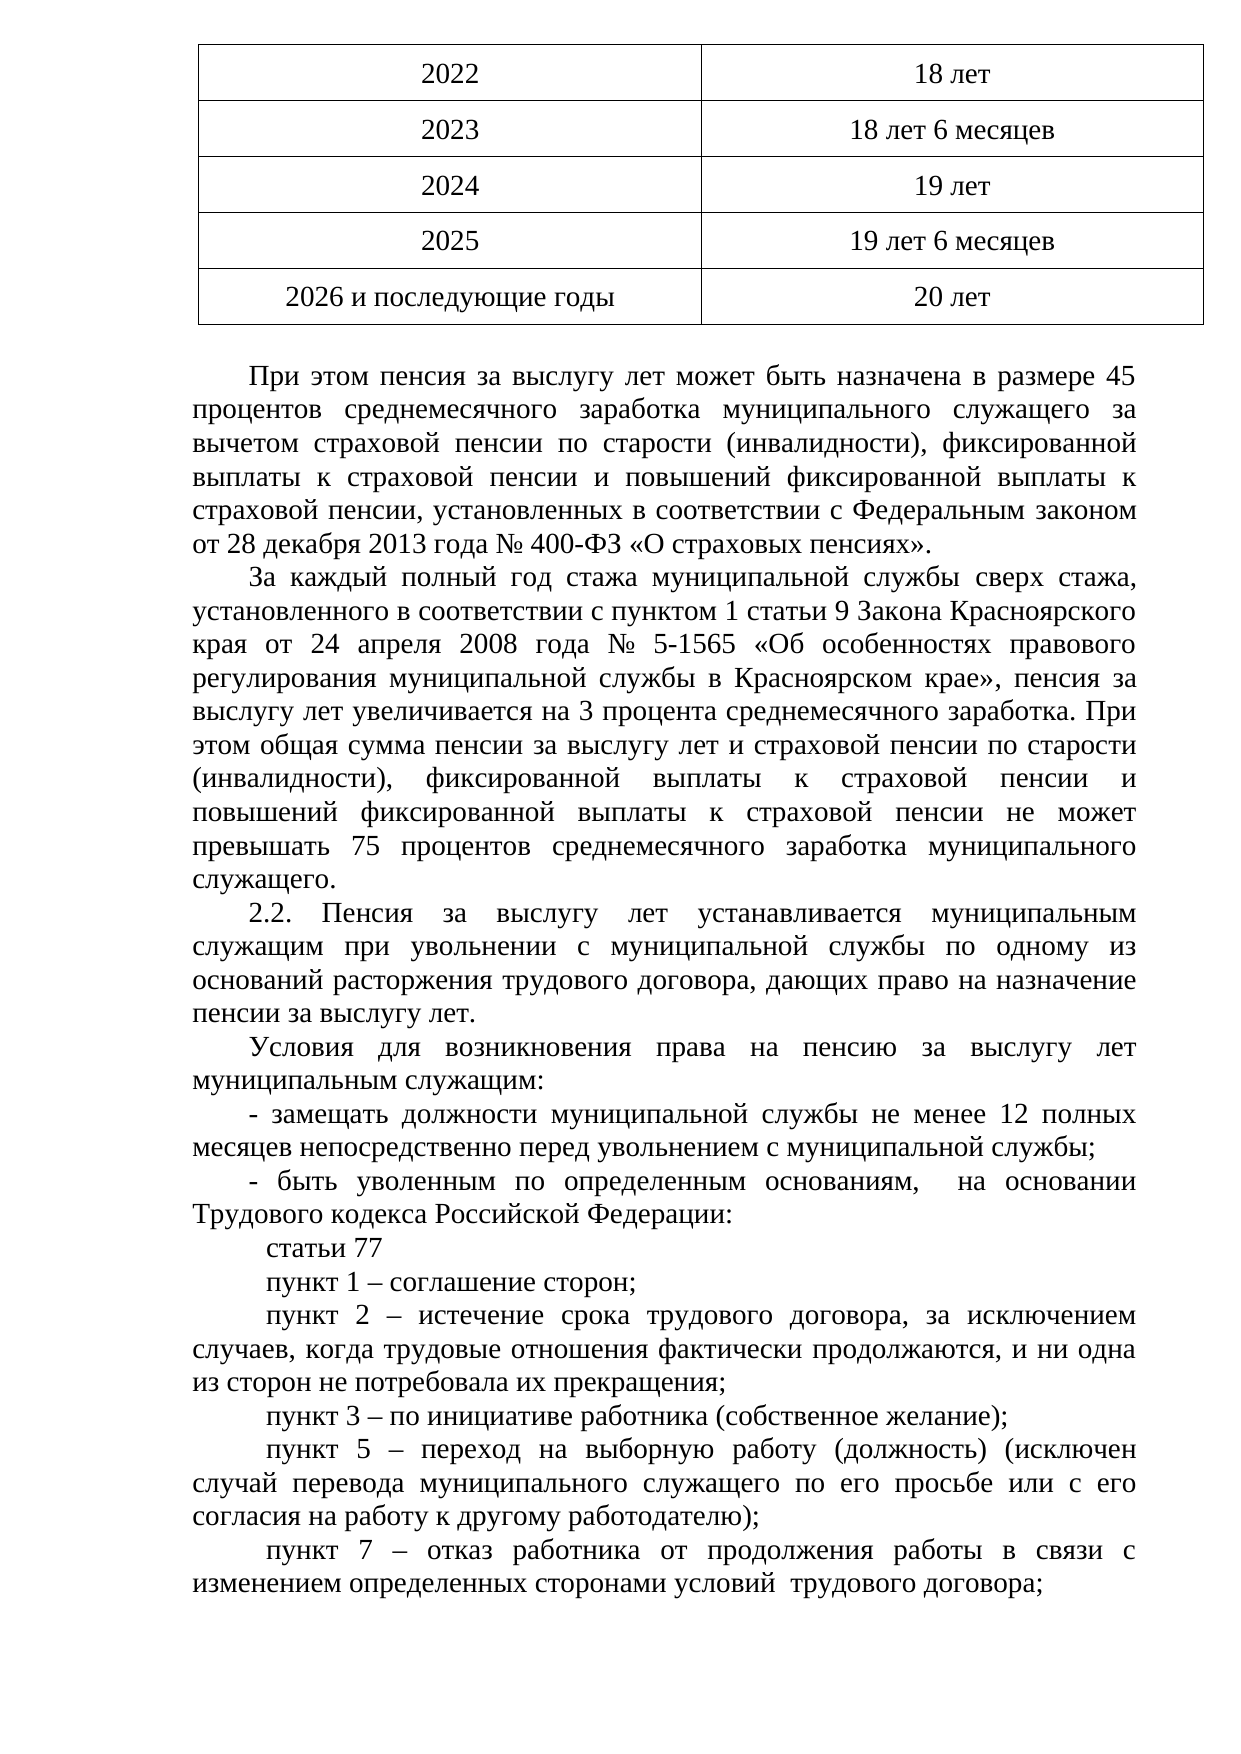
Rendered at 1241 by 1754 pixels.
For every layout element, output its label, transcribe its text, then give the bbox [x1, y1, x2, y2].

table_cell 2022 [199, 45, 701, 100]
table_cell 18 лет 6 месяцев [702, 101, 1203, 156]
text За каждый полный год стажа муниципальной службы сверх стажа, установленного в соответствии с пунктом 1 статьи 9 Закона Красноярского края от 24 апреля 2008 года № 5-1565 «Об особенностях правового регулирования муниципальной службы в Красноярском крае», пенсия за выслугу лет увеличивается на 3 процента среднемесячного заработка. При этом общая сумма пенсии за выслугу лет и страховой пенсии по старости (инвалидности), фиксированной выплаты к страховой пенсии и повышений фиксированной выплаты к страховой пенсии не может превышать 75 процентов среднемесячного заработка муниципального служащего. [192, 559, 1137, 895]
text пункт 5 – переход на выборную работу (должность) (исключен случай перевода муниципального служащего по его просьбе или с его согласия на работу к другому работодателю); [192, 1431, 1137, 1532]
table_cell 19 лет [702, 157, 1203, 212]
table_cell 20 лет [702, 269, 1203, 323]
table_cell 2024 [199, 157, 701, 212]
text пункт 3 – по инициативе работника (собственное желание); [192, 1398, 1137, 1431]
text Условия для возникновения права на пенсию за выслугу лет муниципальным служащим: [192, 1029, 1137, 1096]
text пункт 1 – соглашение сторон; [192, 1264, 1137, 1297]
text - быть уволенным по определенным основаниям, на основании Трудового кодекса Российской Федерации: [192, 1163, 1137, 1230]
table_cell 2023 [199, 101, 701, 156]
text статьи 77 [192, 1230, 1137, 1264]
text - замещать должности муниципальной службы не менее 12 полных месяцев непосредственно перед увольнением с муниципальной службы; [192, 1096, 1137, 1163]
table_cell 2026 и последующие годы [199, 269, 701, 323]
text При этом пенсия за выслугу лет может быть назначена в размере 45 процентов среднемесячного заработка муниципального служащего за вычетом страховой пенсии по старости (инвалидности), фиксированной выплаты к страховой пенсии и повышений фиксированной выплаты к страховой пенсии, установленных в соответствии с Федеральным законом от 28 декабря 2013 года № 400-ФЗ «О страховых пенсиях». [192, 358, 1137, 559]
text 2.2. Пенсия за выслугу лет устанавливается муниципальным служащим при увольнении с муниципальной службы по одному из оснований расторжения трудового договора, дающих право на назначение пенсии за выслугу лет. [192, 895, 1137, 1029]
text пункт 7 – отказ работника от продолжения работы в связи с изменением определенных сторонами условий трудового договора; [192, 1532, 1137, 1599]
table_cell 18 лет [702, 45, 1203, 100]
table_cell 19 лет 6 месяцев [702, 213, 1203, 268]
text пункт 2 – истечение срока трудового договора, за исключением случаев, когда трудовые отношения фактически продолжаются, и ни одна из сторон не потребовала их прекращения; [192, 1297, 1137, 1398]
table_cell 2025 [199, 213, 701, 268]
